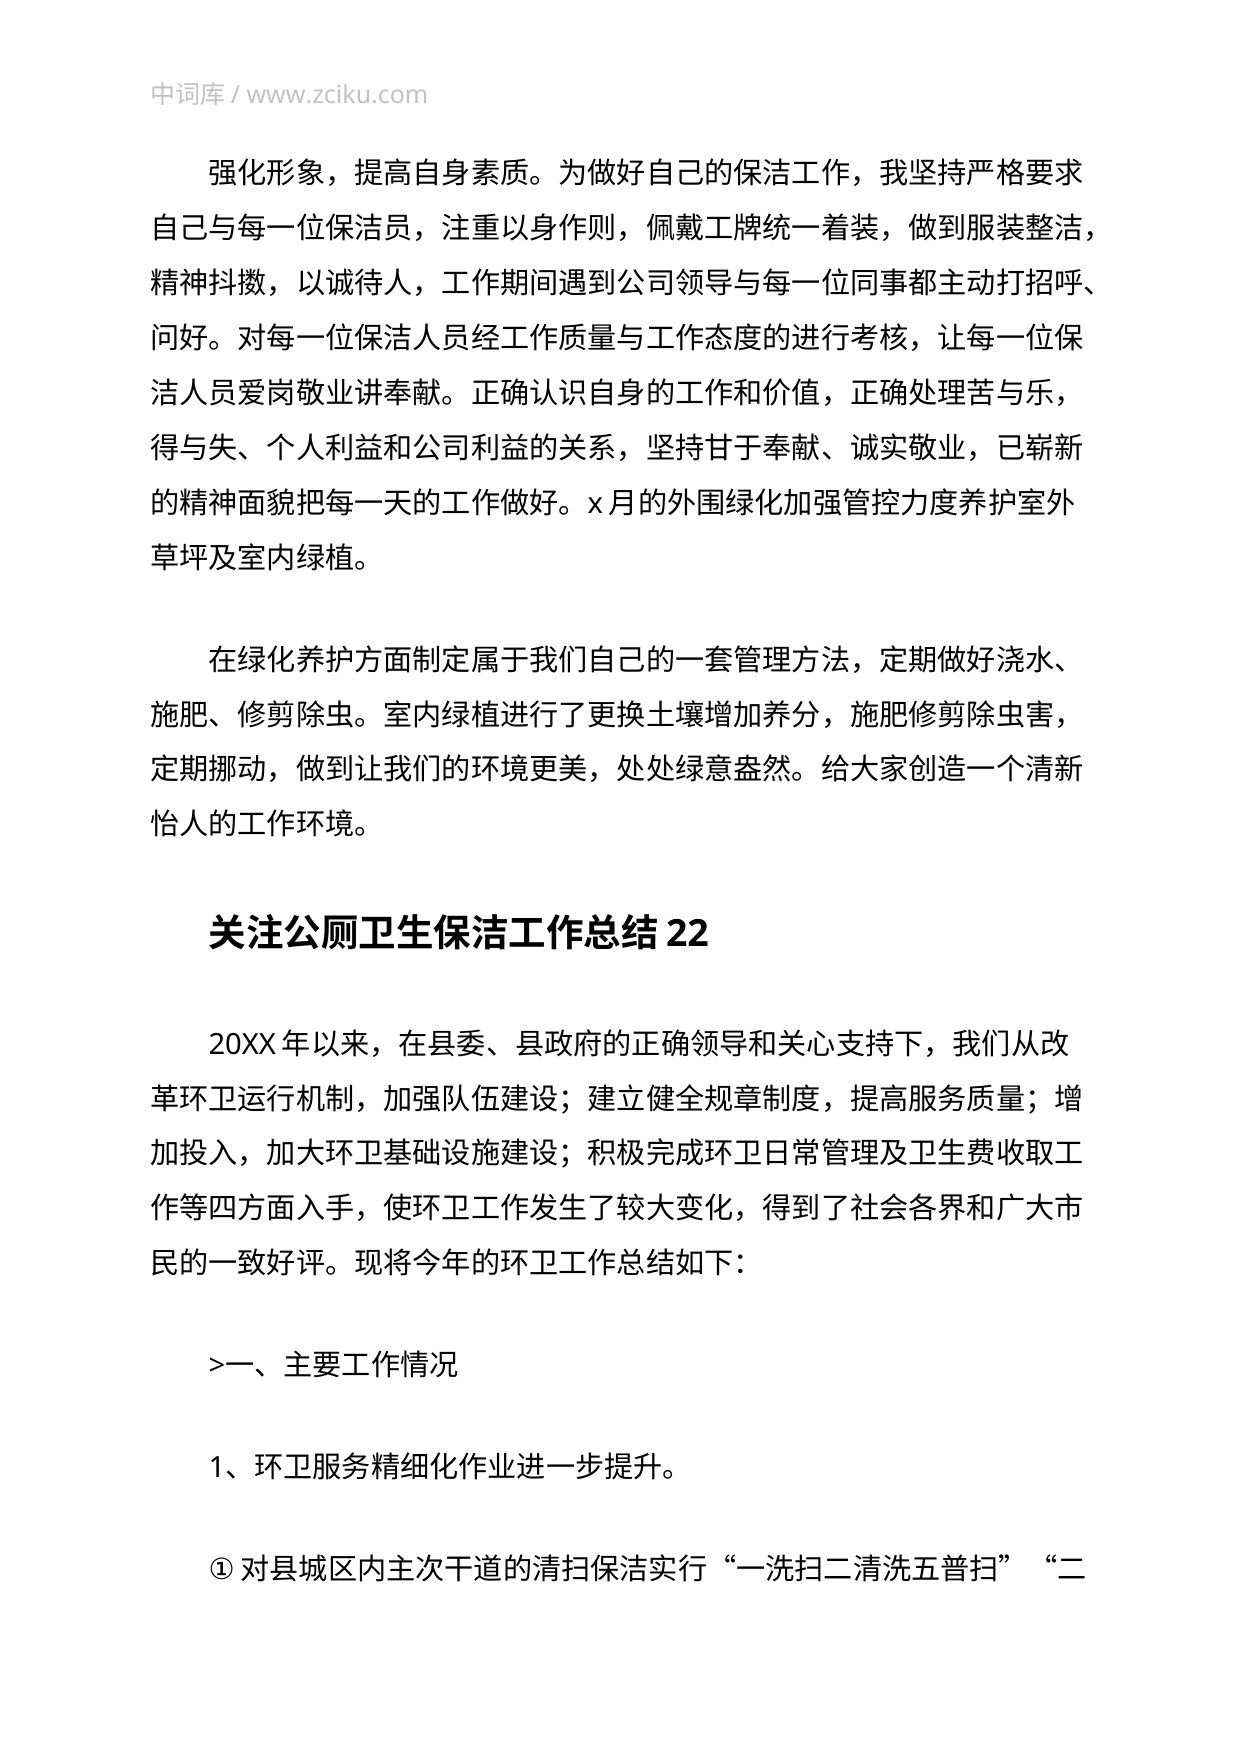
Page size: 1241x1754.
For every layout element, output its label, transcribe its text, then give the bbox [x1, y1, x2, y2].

text 关注公厕卫生保洁工作总结22 [150, 903, 1090, 957]
text 20XX年以来，在县委、县政府的正确领导和关心支持下，我们从改革环卫运行机制，加强队伍建设；建立健全规章制度，提高服务质量；增加投入，加大环卫基础设施建设；积极完成环卫日常管理及卫生费收取工作等四方面入手，使环卫工作发生了较大变化，得到了社会各界和广大市民的一致好评。现将今年的环卫工作总结如下： [150, 1020, 1090, 1282]
text 在绿化养护方面制定属于我们自己的一套管理方法，定期做好浇水、施肥、修剪除虫。室内绿植进行了更换土壤增加养分，施肥修剪除虫害，定期挪动，做到让我们的环境更美，处处绿意盎然。给大家创造一个清新怡人的工作环境。 [150, 636, 1090, 843]
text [150, 1546, 1090, 1588]
text 1、环卫服务精细化作业进一步提升。 [150, 1444, 1090, 1486]
text >一、主要工作情况 [150, 1342, 1090, 1384]
text 强化形象，提高自身素质。为做好自己的保洁工作，我坚持严格要求自己与每一位保洁员，注重以身作则，佩戴工牌统一着装，做到服装整洁，精神抖擞，以诚待人，工作期间遇到公司领导与每一位同事都主动打招呼、问好。对每一位保洁人员经工作质量与工作态度的进行考核，让每一位保洁人员爱岗敬业讲奉献。正确认识自身的工作和价值，正确处理苦与乐，得与失、个人利益和公司利益的关系，坚持甘于奉献、诚实敬业，已崭新的精神面貌把每一天的工作做好。x月的外围绿化加强管控力度养护室外草坪及室内绿植。 [150, 150, 1090, 577]
